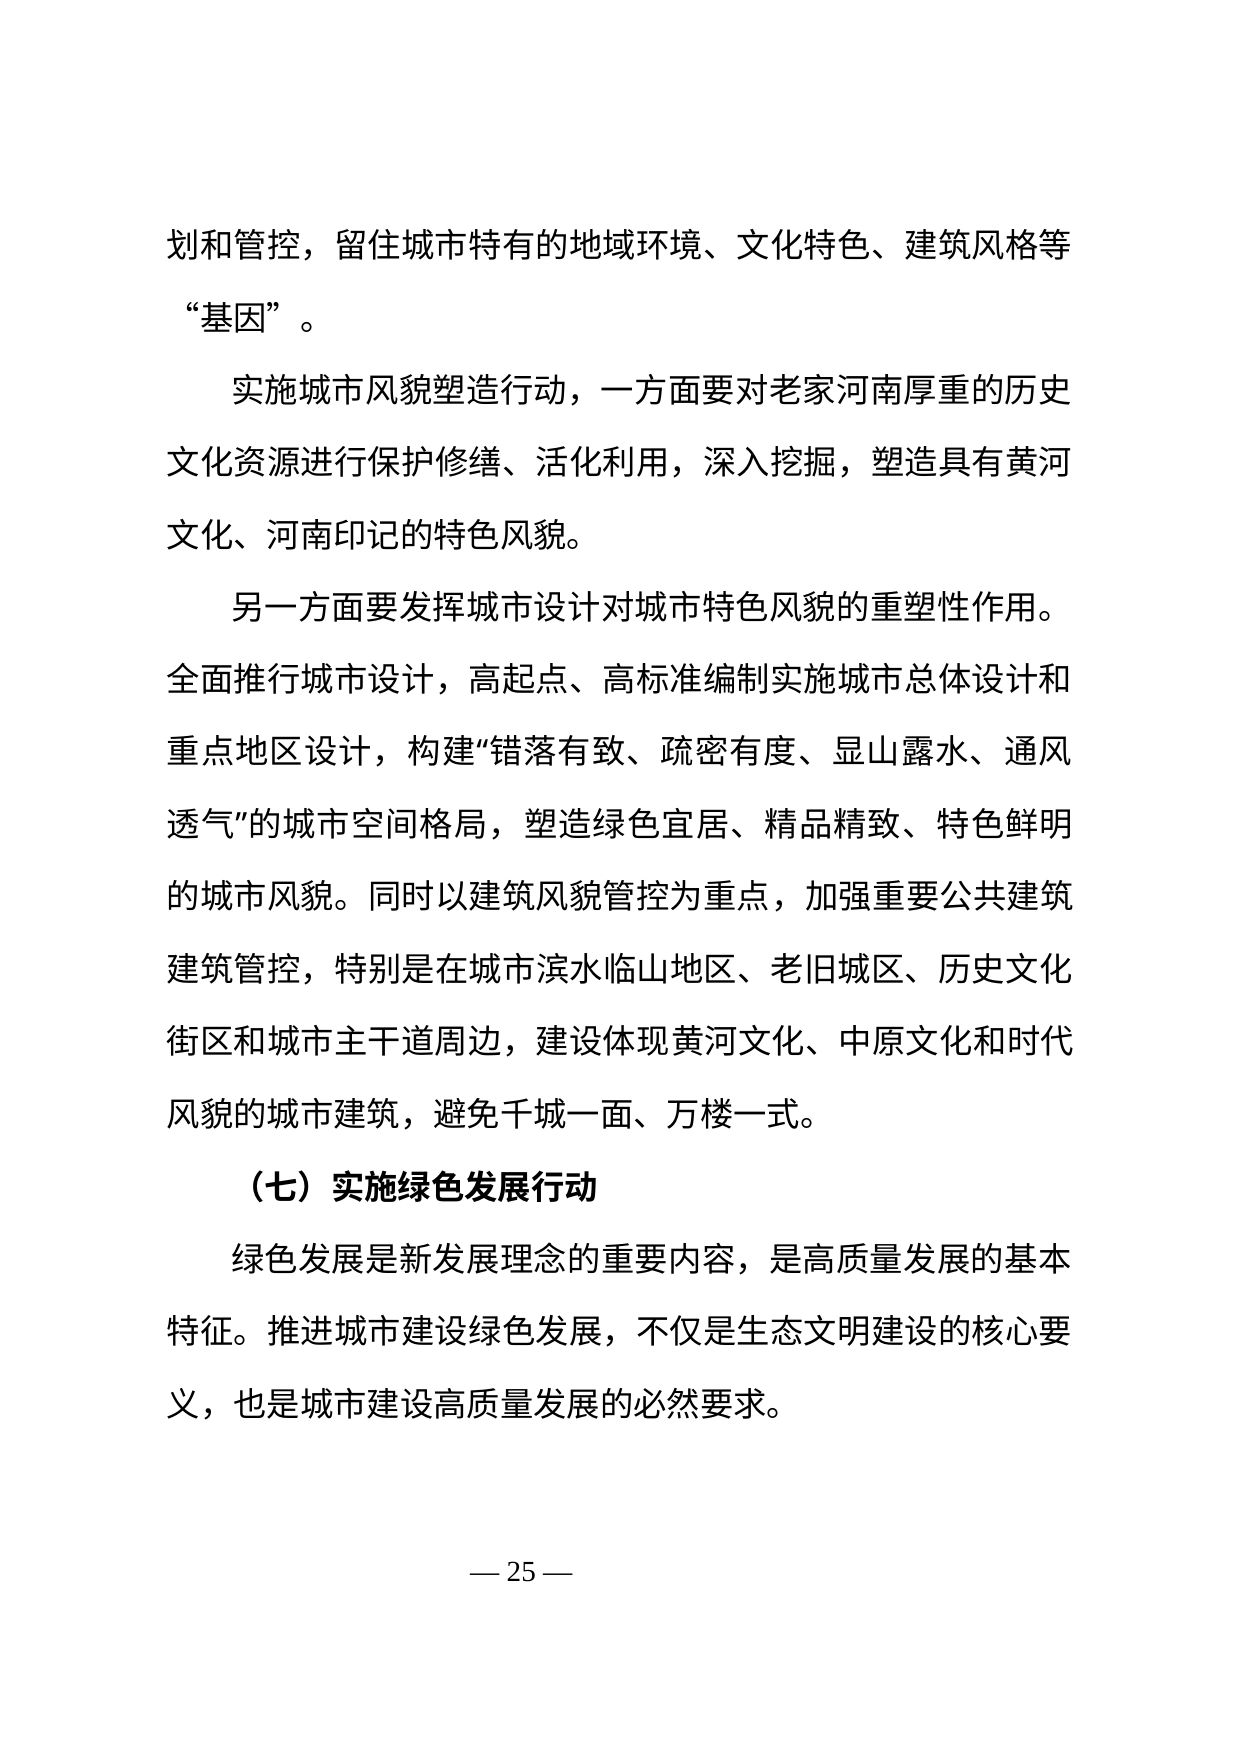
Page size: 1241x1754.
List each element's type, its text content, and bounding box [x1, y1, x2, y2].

text 另一方面要发挥城市设计对城市特色风貌的重塑性作用。全面推行城市设计，高起点、高标准编制实施城市总体设计和重点地区设计，构建“错落有致、疏密有度、显山露水、通风透气”的城市空间格局，塑造绿色宜居、精品精致、特色鲜明的城市风貌。同时以建筑风貌管控为重点，加强重要公共建筑建筑管控，特别是在城市滨水临山地区、老旧城区、历史文化街区和城市主干道周边，建设体现黄河文化、中原文化和时代风貌的城市建筑，避免千城一面、万楼一式。 [166, 581, 1074, 1136]
text （七）实施绿色发展行动 [166, 1160, 1074, 1209]
text 实施城市风貌塑造行动，一方面要对老家河南厚重的历史文化资源进行保护修缮、活化利用，深入挖掘，塑造具有黄河文化、河南印记的特色风貌。 [166, 364, 1074, 557]
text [166, 219, 1074, 340]
text 绿色发展是新发展理念的重要内容，是高质量发展的基本特征。推进城市建设绿色发展，不仅是生态文明建设的核心要义，也是城市建设高质量发展的必然要求。 [166, 1233, 1074, 1488]
